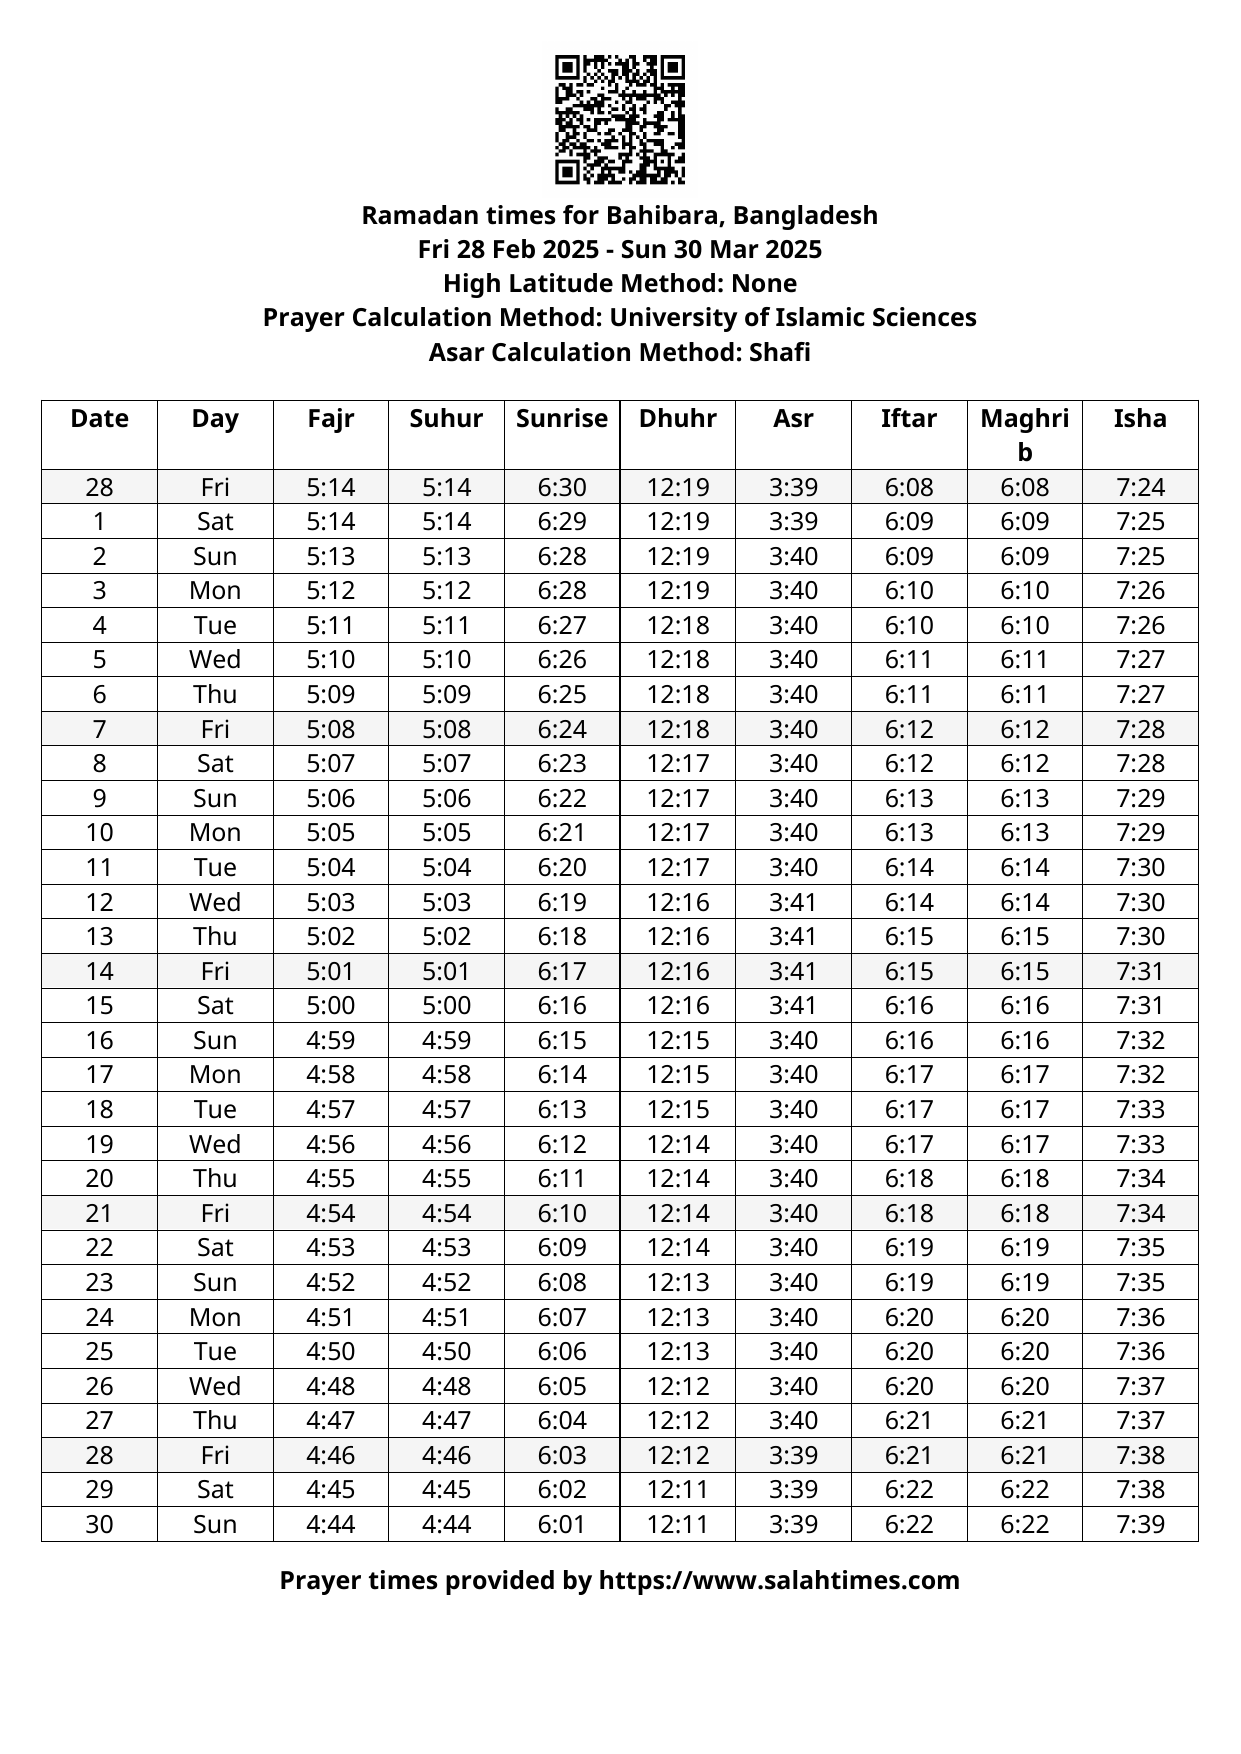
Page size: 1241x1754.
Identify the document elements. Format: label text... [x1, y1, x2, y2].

table_cell Thu [158, 1161, 273, 1195]
table_cell 7:38 [1083, 1438, 1198, 1472]
table_cell 7:36 [1083, 1334, 1198, 1368]
table_header Dhuhr [621, 401, 735, 469]
table_cell 6:10 [852, 574, 967, 607]
table_cell 23 [42, 1265, 157, 1299]
table_cell 6:16 [968, 1023, 1082, 1057]
table_cell 4:47 [274, 1404, 388, 1437]
table_cell 6:06 [505, 1334, 619, 1368]
table_cell 3:40 [736, 1369, 851, 1402]
table_cell Thu [158, 1404, 273, 1437]
table_cell 26 [42, 1369, 157, 1402]
text High Latitude Method: None [42, 266, 1198, 300]
text Ramadan times for Bahibara, Bangladesh [42, 198, 1198, 232]
table_cell 3:40 [736, 608, 851, 642]
table_cell 6:29 [505, 504, 619, 538]
table_cell 21 [42, 1196, 157, 1229]
table_cell 4:59 [389, 1023, 504, 1057]
table_cell 6:20 [852, 1334, 967, 1368]
table_cell 3:40 [736, 1265, 851, 1299]
table_cell 6:15 [505, 1023, 619, 1057]
table_cell 17 [42, 1058, 157, 1091]
table_cell 5:00 [389, 989, 504, 1022]
table_cell 6:22 [505, 781, 619, 814]
table_cell 12:12 [621, 1438, 735, 1472]
table_cell 6:14 [968, 850, 1082, 884]
table_cell 7:34 [1083, 1196, 1198, 1229]
table_cell Tue [158, 850, 273, 884]
table_cell 5:07 [274, 746, 388, 780]
table_cell 5:02 [274, 919, 388, 953]
table_cell 7:30 [1083, 885, 1198, 918]
table_cell 3:40 [736, 1058, 851, 1091]
table_cell 4:54 [389, 1196, 504, 1229]
table_cell 10 [42, 816, 157, 849]
table_cell 5:00 [274, 989, 388, 1022]
table_cell 6:28 [505, 539, 619, 572]
table_cell 6:27 [505, 608, 619, 642]
table_cell 12:17 [621, 746, 735, 780]
table_cell 12:14 [621, 1161, 735, 1195]
table_cell 7:25 [1083, 504, 1198, 538]
table_cell 6:08 [852, 470, 967, 503]
table_cell 6:14 [968, 885, 1082, 918]
table_cell 12:12 [621, 1369, 735, 1402]
text Prayer Calculation Method: University of Islamic Sciences [42, 300, 1198, 334]
table_cell 6:19 [852, 1231, 967, 1264]
table_cell 4:50 [389, 1334, 504, 1368]
table_cell 7:25 [1083, 539, 1198, 572]
table_cell 5:08 [274, 712, 388, 745]
table_cell 3:40 [736, 781, 851, 814]
table_header Date [42, 401, 157, 469]
table_cell 6:05 [505, 1369, 619, 1402]
table_cell Sun [158, 1265, 273, 1299]
table_cell 6:12 [505, 1127, 619, 1160]
table_cell 13 [42, 919, 157, 953]
table_cell 30 [42, 1507, 157, 1541]
table_cell 5:14 [389, 470, 504, 503]
table_cell 6:13 [968, 816, 1082, 849]
table_cell 8 [42, 746, 157, 780]
table_cell 7:26 [1083, 574, 1198, 607]
table_cell 3:40 [736, 643, 851, 676]
table_cell 5:14 [274, 470, 388, 503]
table_cell 4:56 [274, 1127, 388, 1160]
table_cell 4:56 [389, 1127, 504, 1160]
table_cell Mon [158, 574, 273, 607]
table_cell 3:39 [736, 1473, 851, 1506]
table_cell 6:07 [505, 1300, 619, 1333]
table_cell 5:11 [389, 608, 504, 642]
table_cell Tue [158, 1334, 273, 1368]
table_cell Mon [158, 816, 273, 849]
table_cell 12:15 [621, 1058, 735, 1091]
table_cell 6:11 [852, 643, 967, 676]
table_cell 6:22 [968, 1507, 1082, 1541]
table_cell 7:24 [1083, 470, 1198, 503]
table_cell 6:18 [505, 919, 619, 953]
table_cell 6:21 [968, 1404, 1082, 1437]
table_cell 6:14 [852, 885, 967, 918]
table_cell 6:11 [968, 677, 1082, 711]
table_cell 3:40 [736, 816, 851, 849]
table_cell 6:12 [968, 746, 1082, 780]
table_cell 6:21 [852, 1438, 967, 1472]
table_cell 6:22 [852, 1473, 967, 1506]
table_cell 3:40 [736, 1092, 851, 1126]
table_cell 7:36 [1083, 1300, 1198, 1333]
table_cell 12:11 [621, 1507, 735, 1541]
table_cell 6:15 [852, 954, 967, 987]
table_cell 6:20 [852, 1369, 967, 1402]
table_cell 6:14 [852, 850, 967, 884]
table_cell 6:12 [852, 746, 967, 780]
table_cell 4:44 [389, 1507, 504, 1541]
table_cell 5:05 [389, 816, 504, 849]
table_header Asr [736, 401, 851, 469]
table_cell Sat [158, 1473, 273, 1506]
table_cell 6:09 [968, 504, 1082, 538]
table_cell 28 [42, 1438, 157, 1472]
table_cell 3:41 [736, 919, 851, 953]
table_cell 6:20 [968, 1334, 1082, 1368]
table_cell 6:15 [852, 919, 967, 953]
table_cell 5 [42, 643, 157, 676]
table_cell 12:19 [621, 539, 735, 572]
table_cell 4:46 [274, 1438, 388, 1472]
table_cell 4:51 [274, 1300, 388, 1333]
table_cell 4:44 [274, 1507, 388, 1541]
table_cell 24 [42, 1300, 157, 1333]
table_cell 7:37 [1083, 1369, 1198, 1402]
table_cell 6:08 [505, 1265, 619, 1299]
table_cell Sun [158, 1507, 273, 1541]
table_cell 5:02 [389, 919, 504, 953]
table_cell Tue [158, 1092, 273, 1126]
table_cell 12:19 [621, 574, 735, 607]
table_cell Sat [158, 504, 273, 538]
table_cell 6:13 [852, 781, 967, 814]
table_cell 5:13 [389, 539, 504, 572]
table_cell 6:19 [852, 1265, 967, 1299]
table_cell 6:11 [852, 677, 967, 711]
table_cell 12:15 [621, 1092, 735, 1126]
table_cell Sat [158, 1231, 273, 1264]
table_cell 7:37 [1083, 1404, 1198, 1437]
table_cell 3:41 [736, 885, 851, 918]
table_cell 7:35 [1083, 1231, 1198, 1264]
table_cell 7:35 [1083, 1265, 1198, 1299]
table_cell Wed [158, 1369, 273, 1402]
table_cell 12:12 [621, 1404, 735, 1437]
table_cell 12:13 [621, 1334, 735, 1368]
table_cell 6:11 [968, 643, 1082, 676]
table_cell 12:18 [621, 712, 735, 745]
table_cell 6:19 [505, 885, 619, 918]
table_cell 3:40 [736, 1196, 851, 1229]
table_cell 3:41 [736, 954, 851, 987]
table_cell 6:20 [968, 1369, 1082, 1402]
table_cell 19 [42, 1127, 157, 1160]
table_cell 5:01 [274, 954, 388, 987]
table_cell 29 [42, 1473, 157, 1506]
table_cell 4:45 [274, 1473, 388, 1506]
table_cell 27 [42, 1404, 157, 1437]
table_cell 6:03 [505, 1438, 619, 1472]
table_cell 3:40 [736, 1404, 851, 1437]
table_cell 6:19 [968, 1231, 1082, 1264]
table_cell 4:53 [274, 1231, 388, 1264]
table_cell 12:14 [621, 1127, 735, 1160]
table_cell Thu [158, 677, 273, 711]
table_cell 12:18 [621, 643, 735, 676]
table_cell 12:13 [621, 1300, 735, 1333]
table_cell 12:18 [621, 677, 735, 711]
table_cell 7:32 [1083, 1058, 1198, 1091]
table_cell 6:18 [968, 1196, 1082, 1229]
table_cell 6:16 [852, 989, 967, 1022]
table_cell 7:27 [1083, 677, 1198, 711]
table_cell 7:30 [1083, 850, 1198, 884]
table_cell 12:13 [621, 1265, 735, 1299]
table_cell 3:40 [736, 1127, 851, 1160]
table_cell 6:17 [968, 1127, 1082, 1160]
table_cell 3:40 [736, 850, 851, 884]
table_cell 6:09 [968, 539, 1082, 572]
table_cell 3:40 [736, 574, 851, 607]
table_cell 6:17 [968, 1092, 1082, 1126]
table_cell 4:54 [274, 1196, 388, 1229]
table_cell 6:11 [505, 1161, 619, 1195]
table_cell 6:01 [505, 1507, 619, 1541]
table_cell 6:09 [505, 1231, 619, 1264]
table_cell 5:03 [389, 885, 504, 918]
table_cell 7:33 [1083, 1127, 1198, 1160]
table_cell Wed [158, 643, 273, 676]
table_cell 3:40 [736, 1300, 851, 1333]
table_cell 5:06 [389, 781, 504, 814]
table_cell 5:12 [274, 574, 388, 607]
table_cell 1 [42, 504, 157, 538]
table_cell 6:16 [968, 989, 1082, 1022]
table_cell 6:22 [968, 1473, 1082, 1506]
table_cell Mon [158, 1300, 273, 1333]
table_cell 5:03 [274, 885, 388, 918]
table_cell 7:29 [1083, 816, 1198, 849]
text Fri 28 Feb 2025 - Sun 30 Mar 2025 [42, 232, 1198, 266]
table_cell 4:52 [274, 1265, 388, 1299]
table_cell 4:57 [389, 1092, 504, 1126]
table_cell 12:14 [621, 1231, 735, 1264]
table_cell 5:14 [389, 504, 504, 538]
table_cell 6:18 [852, 1161, 967, 1195]
table_cell 6:10 [968, 574, 1082, 607]
table_cell 5:04 [274, 850, 388, 884]
table_cell 12 [42, 885, 157, 918]
table_cell 12:17 [621, 850, 735, 884]
table_cell Tue [158, 608, 273, 642]
table_cell 7 [42, 712, 157, 745]
table_cell 6:10 [505, 1196, 619, 1229]
table_cell 4:47 [389, 1404, 504, 1437]
table_cell 3:40 [736, 1023, 851, 1057]
table_cell 5:04 [389, 850, 504, 884]
table_cell 12:14 [621, 1196, 735, 1229]
table_cell 3:39 [736, 1438, 851, 1472]
table_cell Sat [158, 746, 273, 780]
table_header Suhur [389, 401, 504, 469]
table_cell 5:14 [274, 504, 388, 538]
table_cell 7:34 [1083, 1161, 1198, 1195]
table_cell 6:22 [852, 1507, 967, 1541]
table_cell 6:13 [968, 781, 1082, 814]
table_cell 28 [42, 470, 157, 503]
table_cell 6:17 [852, 1092, 967, 1126]
table_cell 5:09 [389, 677, 504, 711]
table_header Sunrise [505, 401, 619, 469]
table_cell 3:39 [736, 1507, 851, 1541]
table_cell 20 [42, 1161, 157, 1195]
table_header Isha [1083, 401, 1198, 469]
table_cell 7:32 [1083, 1023, 1198, 1057]
table_cell 6:10 [968, 608, 1082, 642]
table_cell 6:17 [852, 1127, 967, 1160]
table_cell 6:12 [968, 712, 1082, 745]
table_cell 4:50 [274, 1334, 388, 1368]
table_cell 7:28 [1083, 746, 1198, 780]
table_cell 6:12 [852, 712, 967, 745]
table_cell 4:45 [389, 1473, 504, 1506]
table_cell 4:58 [274, 1058, 388, 1091]
table_cell 6:17 [968, 1058, 1082, 1091]
table_cell 6:09 [852, 539, 967, 572]
table_cell 11 [42, 850, 157, 884]
table_cell 3:40 [736, 539, 851, 572]
table_cell 6:26 [505, 643, 619, 676]
table_cell 15 [42, 989, 157, 1022]
table_cell 4:57 [274, 1092, 388, 1126]
table_cell 5:10 [274, 643, 388, 676]
table_cell 6:24 [505, 712, 619, 745]
table_cell 3:40 [736, 1231, 851, 1264]
table_cell 3:40 [736, 712, 851, 745]
table_cell 3:40 [736, 746, 851, 780]
table_cell 4 [42, 608, 157, 642]
table_cell Fri [158, 1438, 273, 1472]
table_cell 5:09 [274, 677, 388, 711]
table_cell 16 [42, 1023, 157, 1057]
table_cell 4:48 [274, 1369, 388, 1402]
table_cell 6:08 [968, 470, 1082, 503]
table_cell Fri [158, 712, 273, 745]
table_cell 4:58 [389, 1058, 504, 1091]
table_cell 6:28 [505, 574, 619, 607]
table_cell 7:28 [1083, 712, 1198, 745]
table_cell 3:40 [736, 1161, 851, 1195]
table_cell 18 [42, 1092, 157, 1126]
table_cell 6:20 [505, 850, 619, 884]
table_cell 4:48 [389, 1369, 504, 1402]
table_cell 6:21 [852, 1404, 967, 1437]
table_cell 3:39 [736, 470, 851, 503]
table_cell 7:30 [1083, 919, 1198, 953]
table_cell 12:16 [621, 919, 735, 953]
table_cell 6:04 [505, 1404, 619, 1437]
table_cell 6:02 [505, 1473, 619, 1506]
table_cell 5:13 [274, 539, 388, 572]
table_cell 5:10 [389, 643, 504, 676]
table_cell 6:17 [852, 1058, 967, 1091]
table_cell 5:06 [274, 781, 388, 814]
table_cell 7:29 [1083, 781, 1198, 814]
table_cell Fri [158, 1196, 273, 1229]
table_cell 6:20 [968, 1300, 1082, 1333]
table_cell Sun [158, 1023, 273, 1057]
picture [542, 41, 699, 198]
table_cell Sun [158, 781, 273, 814]
table_cell 6:21 [505, 816, 619, 849]
table_cell Wed [158, 885, 273, 918]
table_cell 3 [42, 574, 157, 607]
table_cell 6:14 [505, 1058, 619, 1091]
table_cell 6:25 [505, 677, 619, 711]
table_cell 12:16 [621, 885, 735, 918]
table_cell 12:16 [621, 989, 735, 1022]
table_cell Sat [158, 989, 273, 1022]
table_cell Fri [158, 954, 273, 987]
table_cell Mon [158, 1058, 273, 1091]
table_cell 4:46 [389, 1438, 504, 1472]
table_cell 12:18 [621, 608, 735, 642]
table_cell 3:40 [736, 677, 851, 711]
table_cell 6:18 [968, 1161, 1082, 1195]
table_cell 5:08 [389, 712, 504, 745]
table_cell 6:20 [852, 1300, 967, 1333]
table_cell 6:16 [505, 989, 619, 1022]
table_cell 6:15 [968, 919, 1082, 953]
table_cell 7:38 [1083, 1473, 1198, 1506]
table_cell 4:55 [274, 1161, 388, 1195]
table_cell Sun [158, 539, 273, 572]
table_cell 14 [42, 954, 157, 987]
table_cell 6:16 [852, 1023, 967, 1057]
table_cell 5:05 [274, 816, 388, 849]
table_cell 5:07 [389, 746, 504, 780]
table_cell 4:59 [274, 1023, 388, 1057]
table_cell Thu [158, 919, 273, 953]
table_cell 3:41 [736, 989, 851, 1022]
table_cell 4:51 [389, 1300, 504, 1333]
table_cell 12:16 [621, 954, 735, 987]
table_cell 4:53 [389, 1231, 504, 1264]
text Prayer times provided by https://www.salahtimes.com [42, 1563, 1198, 1597]
table_cell 12:19 [621, 504, 735, 538]
table_cell 4:52 [389, 1265, 504, 1299]
table_cell 22 [42, 1231, 157, 1264]
table_cell 7:39 [1083, 1507, 1198, 1541]
table_header Fajr [274, 401, 388, 469]
table_cell 6:21 [968, 1438, 1082, 1472]
table_cell 6:15 [968, 954, 1082, 987]
table_cell 12:17 [621, 781, 735, 814]
table_header Day [158, 401, 273, 469]
table_cell 6:23 [505, 746, 619, 780]
table_header Maghrib [968, 401, 1082, 469]
table_cell 12:19 [621, 470, 735, 503]
table_cell 6:19 [968, 1265, 1082, 1299]
table_cell 3:39 [736, 504, 851, 538]
table_cell 12:15 [621, 1023, 735, 1057]
table_cell 7:27 [1083, 643, 1198, 676]
table_cell 6:13 [505, 1092, 619, 1126]
table_cell 12:17 [621, 816, 735, 849]
text Asar Calculation Method: Shafi [42, 334, 1198, 368]
table_cell 7:31 [1083, 989, 1198, 1022]
table_cell 12:11 [621, 1473, 735, 1506]
table_cell 6:13 [852, 816, 967, 849]
table_cell 7:26 [1083, 608, 1198, 642]
table_cell 6:09 [852, 504, 967, 538]
table_cell 4:55 [389, 1161, 504, 1195]
table_cell 6:30 [505, 470, 619, 503]
table_cell 7:31 [1083, 954, 1198, 987]
table_cell 2 [42, 539, 157, 572]
table_cell 25 [42, 1334, 157, 1368]
table_cell 5:12 [389, 574, 504, 607]
table_cell Fri [158, 470, 273, 503]
table_cell 3:40 [736, 1334, 851, 1368]
table_cell 5:01 [389, 954, 504, 987]
table_cell Wed [158, 1127, 273, 1160]
table_cell 6:17 [505, 954, 619, 987]
table_cell 6 [42, 677, 157, 711]
table_cell 6:10 [852, 608, 967, 642]
table_cell 5:11 [274, 608, 388, 642]
table_cell 9 [42, 781, 157, 814]
table_cell 6:18 [852, 1196, 967, 1229]
table_cell 7:33 [1083, 1092, 1198, 1126]
table_header Iftar [852, 401, 967, 469]
